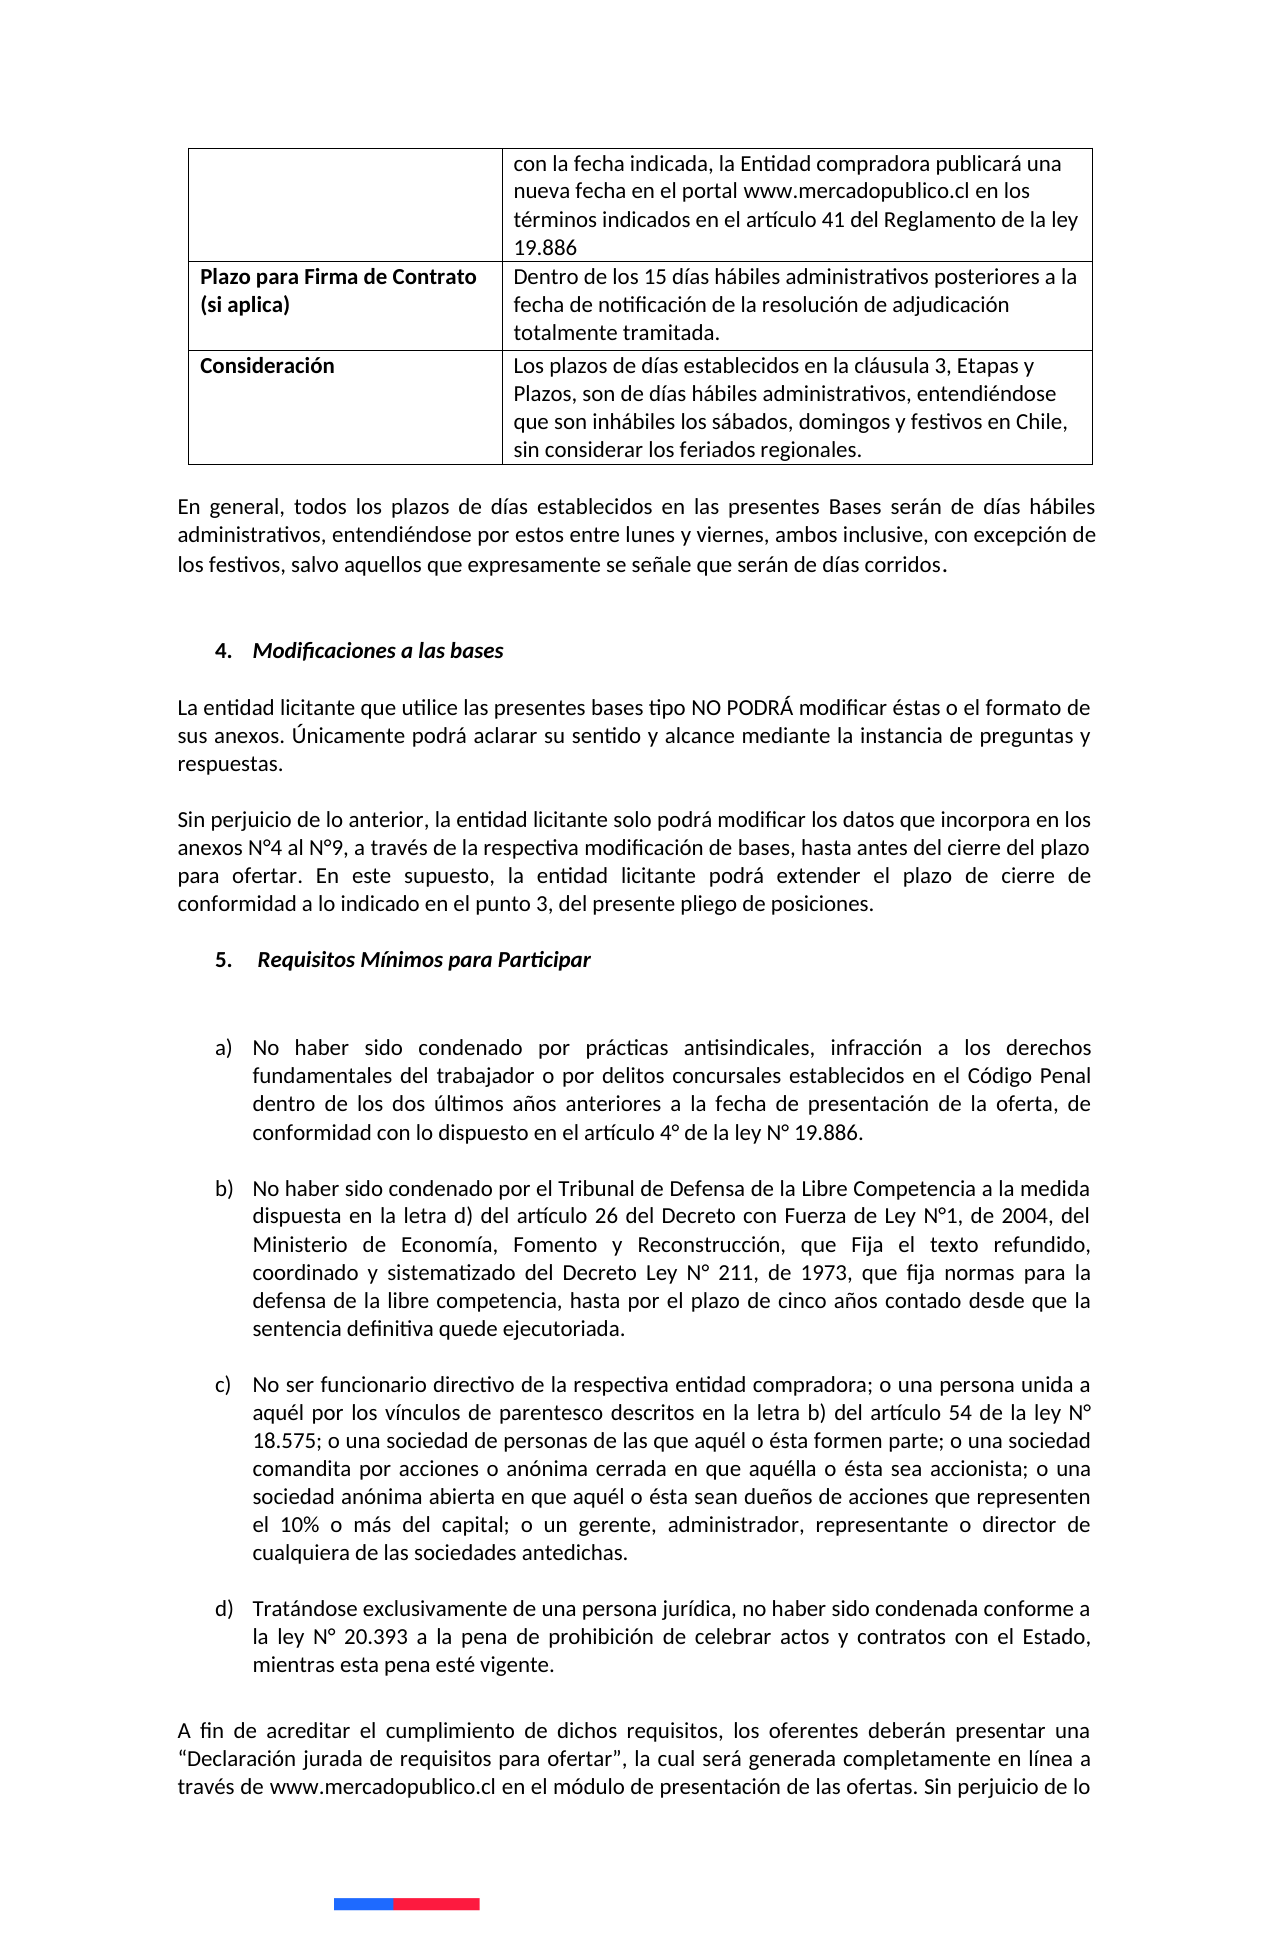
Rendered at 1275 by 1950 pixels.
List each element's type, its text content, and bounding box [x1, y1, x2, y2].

list Tratándose exclusivamente de una persona jurídica, no haber sido condenada conforme a la ley N° 20.393 a la pena de prohibición de celebrar actos y contratos con el Estado, mientras esta pena esté vigente. [215, 1594, 1093, 1678]
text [177, 1716, 1093, 1800]
picture [200, 1800, 608, 1912]
subtitle Requisitos Mínimos para Participar [215, 946, 1098, 973]
table_cell Dentro de los 15 días hábiles administrativos posteriores a la fecha de notificación de la resolución de adjudicación totalmente tramitada. [503, 262, 1092, 350]
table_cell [189, 149, 502, 261]
text En general, todos los plazos de días establecidos en las presentes Bases serán de días hábiles administrativos, entendiéndose por estos entre lunes y viernes, ambos inclusive, con excepción de los festivos, salvo aquellos que expresamente se señale que serán de días corridos. [177, 492, 1098, 579]
table_cell Plazo para Firma de Contrato (si aplica) [189, 262, 502, 350]
subtitle Modificaciones a las bases [215, 637, 1098, 664]
list No haber sido condenado por el Tribunal de Defensa de la Libre Competencia a la medida dispuesta en la letra d) del artículo 26 del Decreto con Fuerza de Ley N°1, de 2004, del Ministerio de Economía, Fomento y Reconstrucción, que Fija el texto refundido, coordinado y sistematizado del Decreto Ley N° 211, de 1973, que fija normas para la defensa de la libre competencia, hasta por el plazo de cinco años contado desde que la sentencia definitiva quede ejecutoriada. [215, 1174, 1093, 1342]
list No ser funcionario directivo de la respectiva entidad compradora; o una persona unida a aquél por los vínculos de parentesco descritos en la letra b) del artículo 54 de la ley N° 18.575; o una sociedad de personas de las que aquél o ésta formen parte; o una sociedad comandita por acciones o anónima cerrada en que aquélla o ésta sea accionista; o una sociedad anónima abierta en que aquél o ésta sean dueños de acciones que representen el 10% o más del capital; o un gerente, administrador, representante o director de cualquiera de las sociedades antedichas. [215, 1370, 1093, 1566]
list No haber sido condenado por prácticas antisindicales, infracción a los derechos fundamentales del trabajador o por delitos concursales establecidos en el Código Penal dentro de los dos últimos años anteriores a la fecha de presentación de la oferta, de conformidad con lo dispuesto en el artículo 4° de la ley N° 19.886. [215, 1033, 1093, 1146]
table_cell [503, 149, 1092, 261]
table_cell Consideración [189, 351, 502, 463]
text La entidad licitante que utilice las presentes bases tipo NO PODRÁ modificar éstas o el formato de sus anexos. Únicamente podrá aclarar su sentido y alcance mediante la instancia de preguntas y respuestas. [177, 693, 1092, 777]
table_cell Los plazos de días establecidos en la cláusula 3, Etapas y Plazos, son de días hábiles administrativos, entendiéndose que son inhábiles los sábados, domingos y festivos en Chile, sin considerar los feriados regionales. [503, 351, 1092, 463]
text Sin perjuicio de lo anterior, la entidad licitante solo podrá modificar los datos que incorpora en los anexos N°4 al N°9, a través de la respectiva modificación de bases, hasta antes del cierre del plazo para ofertar. En este supuesto, la entidad licitante podrá extender el plazo de cierre de conformidad a lo indicado en el punto 3, del presente pliego de posiciones. [177, 805, 1092, 917]
